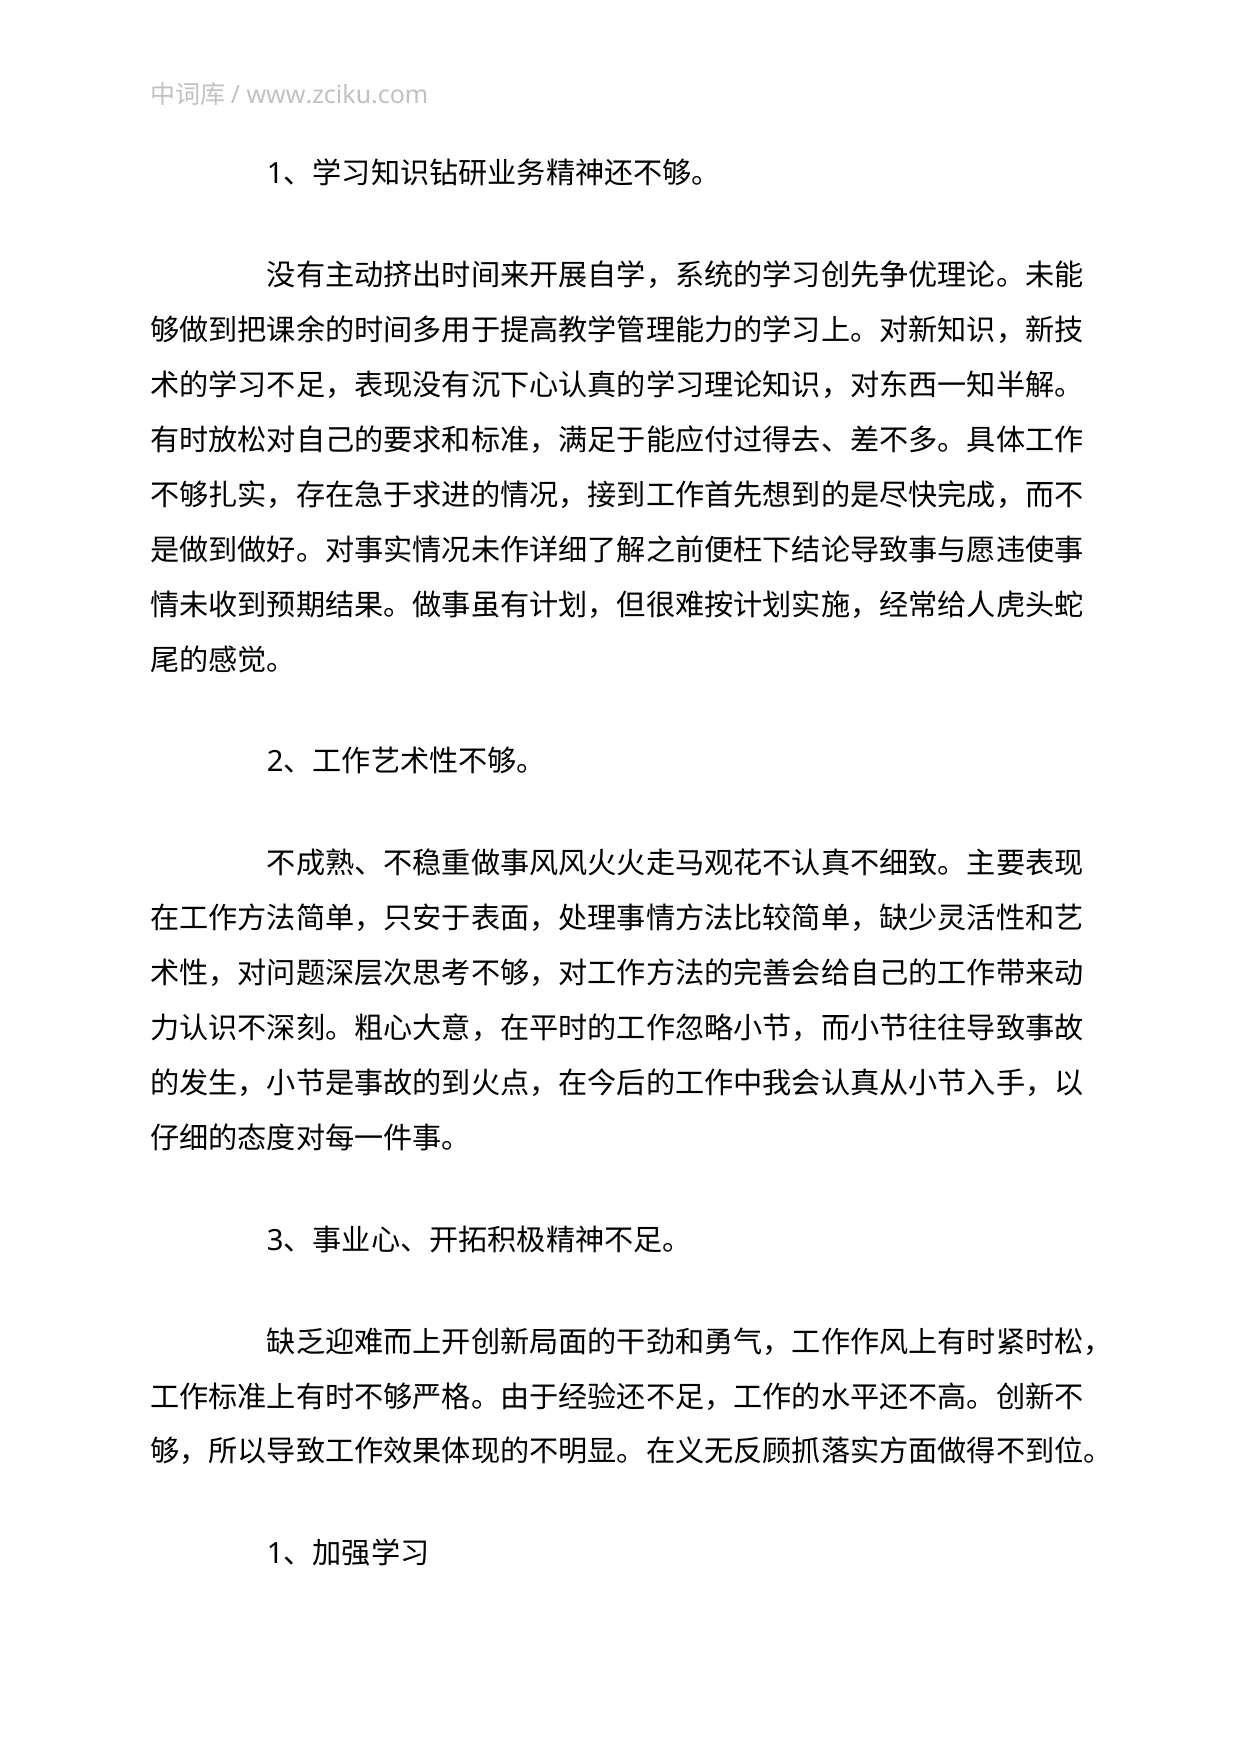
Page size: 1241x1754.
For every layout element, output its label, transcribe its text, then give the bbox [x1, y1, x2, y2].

text 没有主动挤出时间来开展自学，系统的学习创先争优理论。未能够做到把课余的时间多用于提高教学管理能力的学习上。对新知识，新技术的学习不足，表现没有沉下心认真的学习理论知识，对东西一知半解。有时放松对自己的要求和标准，满足于能应付过得去、差不多。具体工作不够扎实，存在急于求进的情况，接到工作首先想到的是尽快完成，而不是做到做好。对事实情况未作详细了解之前便枉下结论导致事与愿违使事情未收到预期结果。做事虽有计划，但很难按计划实施，经常给人虎头蛇尾的感觉。 [150, 252, 1090, 678]
text 缺乏迎难而上开创新局面的干劲和勇气，工作作风上有时紧时松，工作标准上有时不够严格。由于经验还不足，工作的水平还不高。创新不够，所以导致工作效果体现的不明显。在义无反顾抓落实方面做得不到位。 [150, 1318, 1090, 1470]
text 1、学习知识钻研业务精神还不够。 [150, 150, 1090, 192]
text 1、加强学习 [150, 1530, 1090, 1572]
text 3、事业心、开拓积极精神不足。 [150, 1216, 1090, 1259]
text 不成熟、不稳重做事风风火火走马观花不认真不细致。主要表现在工作方法简单，只安于表面，处理事情方法比较简单，缺少灵活性和艺术性，对问题深层次思考不够，对工作方法的完善会给自己的工作带来动力认识不深刻。粗心大意，在平时的工作忽略小节，而小节往往导致事故的发生，小节是事故的到火点，在今后的工作中我会认真从小节入手，以仔细的态度对每一件事。 [150, 840, 1090, 1157]
text 2、工作艺术性不够。 [150, 738, 1090, 780]
